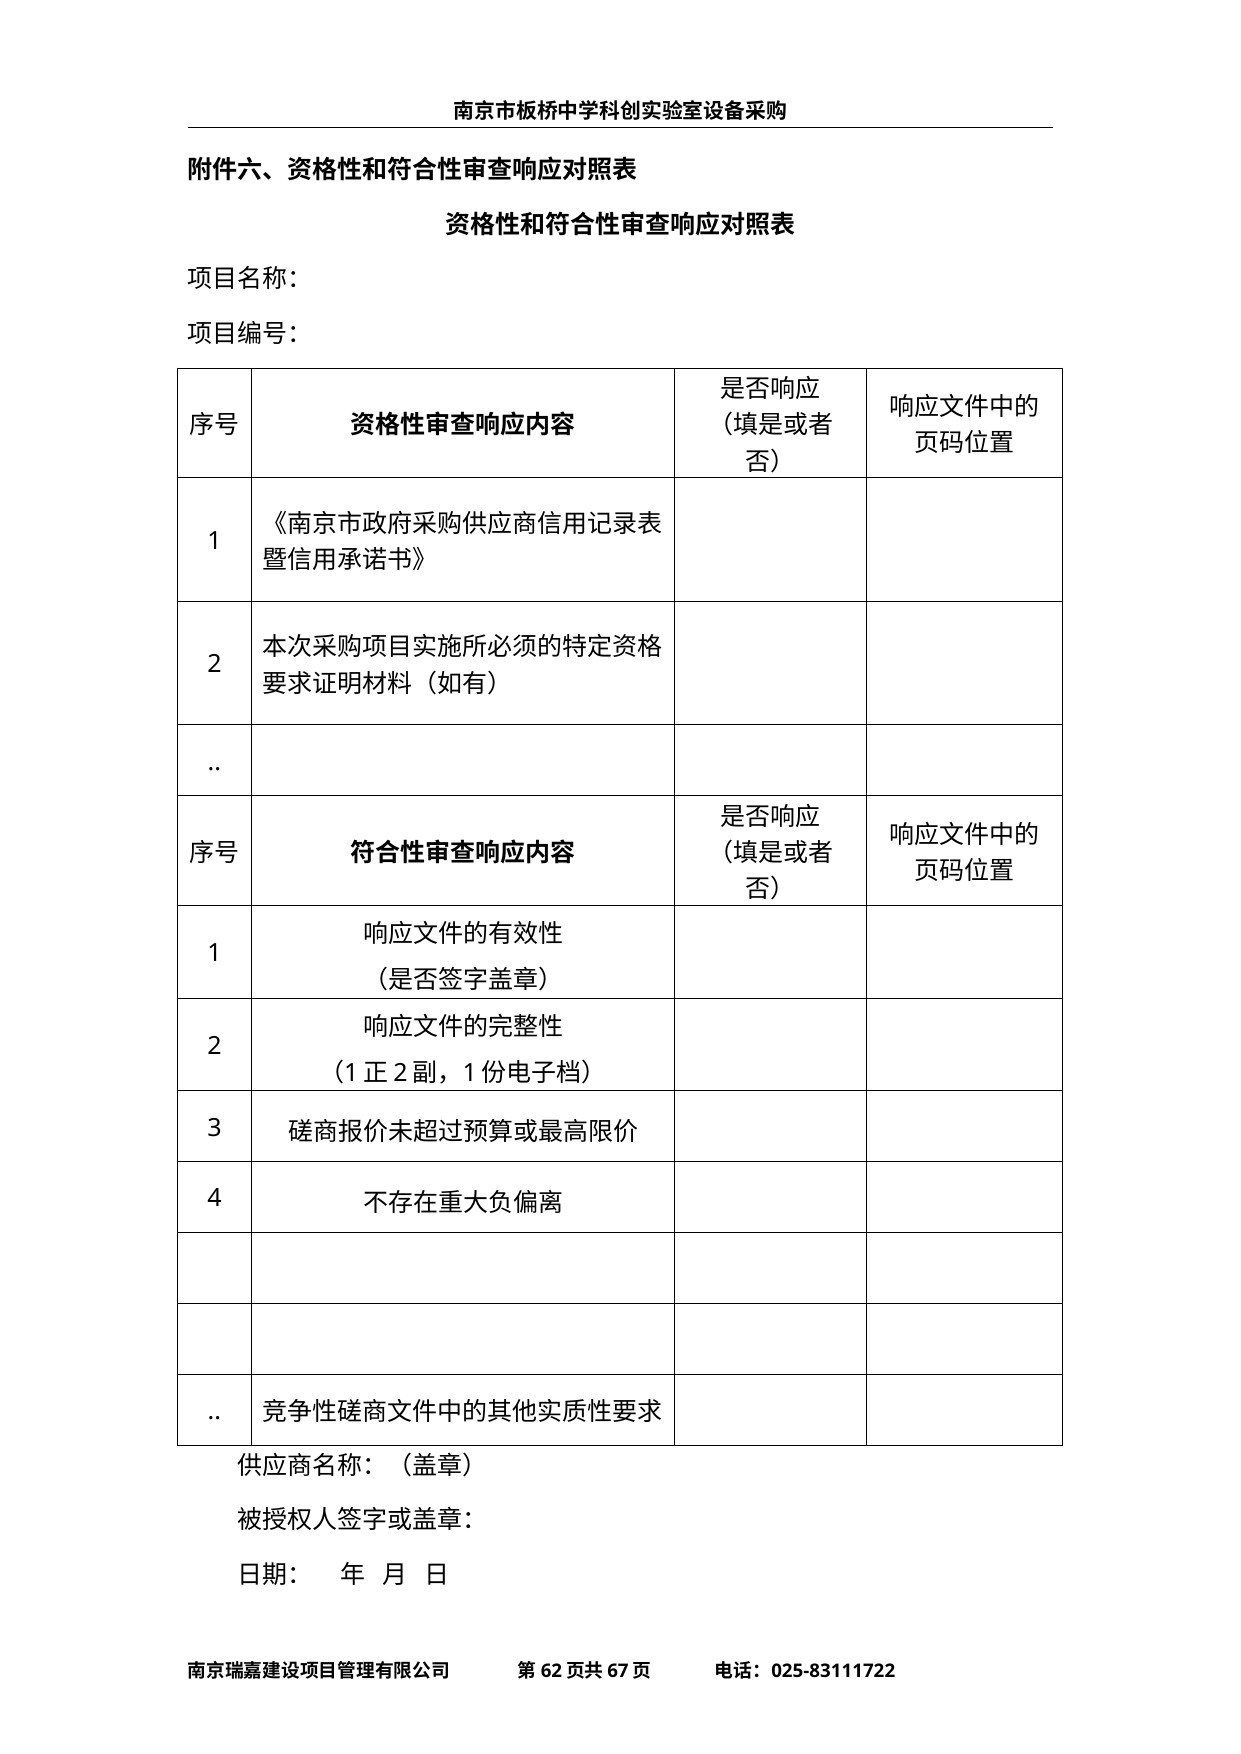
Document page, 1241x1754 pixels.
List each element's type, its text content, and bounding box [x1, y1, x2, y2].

table_cell 响应文件的有效性 （是否签字盖章） [252, 906, 674, 998]
table_cell 3 [178, 1091, 251, 1161]
table_header 响应文件中的 页码位置 [867, 369, 1062, 477]
table_cell [867, 1375, 1062, 1444]
table_cell 本次采购项目实施所必须的特定资格要求证明材料（如有） [252, 602, 674, 724]
table_cell [867, 1304, 1062, 1374]
table_cell [252, 725, 674, 795]
table_cell 符合性审查响应内容 [252, 796, 674, 905]
table_cell .. [178, 1375, 251, 1444]
table_cell [867, 1233, 1062, 1303]
table_cell 竞争性磋商文件中的其他实质性要求 [252, 1375, 674, 1444]
table_cell .. [178, 725, 251, 795]
table_cell [675, 1375, 866, 1444]
table_cell [867, 906, 1062, 998]
table_cell [178, 1304, 251, 1374]
table_cell [867, 602, 1062, 724]
table_cell [675, 725, 866, 795]
table_cell [675, 1091, 866, 1161]
text 项目名称： [187, 259, 1053, 295]
table_cell [675, 906, 866, 998]
table_header 序号 [178, 369, 251, 477]
text 附件六、资格性和符合性审查响应对照表 [187, 150, 1053, 186]
table_cell [675, 602, 866, 724]
table_cell [675, 999, 866, 1090]
table_cell 序号 [178, 796, 251, 905]
table_cell [867, 725, 1062, 795]
text 项目编号： [187, 313, 1053, 349]
table_header 资格性审查响应内容 [252, 369, 674, 477]
table_cell 响应文件中的 页码位置 [867, 796, 1062, 905]
table_cell [675, 1233, 866, 1303]
table_cell [675, 1304, 866, 1374]
table_cell [178, 1233, 251, 1303]
text 资格性和符合性审查响应对照表 [187, 204, 1053, 241]
table_cell 磋商报价未超过预算或最高限价 [252, 1091, 674, 1161]
table_cell 是否响应 （填是或者否） [675, 796, 866, 905]
table_cell [867, 999, 1062, 1090]
table_cell 《南京市政府采购供应商信用记录表暨信用承诺书》 [252, 478, 674, 601]
table_cell [867, 1091, 1062, 1161]
table_cell 响应文件的完整性 （1正2副，1份电子档） [252, 999, 674, 1090]
table_header 是否响应 （填是或者否） [675, 369, 866, 477]
table_cell [675, 1162, 866, 1232]
table_cell [252, 1233, 674, 1303]
table_cell 1 [178, 906, 251, 998]
table_cell 4 [178, 1162, 251, 1232]
table_cell [867, 1162, 1062, 1232]
table_cell [675, 478, 866, 601]
text 被授权人签字或盖章： [187, 1500, 1053, 1536]
table_cell [252, 1304, 674, 1374]
table_cell 2 [178, 999, 251, 1090]
text 供应商名称：（盖章） [187, 1446, 1053, 1482]
text 日期： 年 月 日 [187, 1554, 1053, 1591]
table_cell 不存在重大负偏离 [252, 1162, 674, 1232]
table_cell [867, 478, 1062, 601]
table_cell 1 [178, 478, 251, 601]
table_cell 2 [178, 602, 251, 724]
